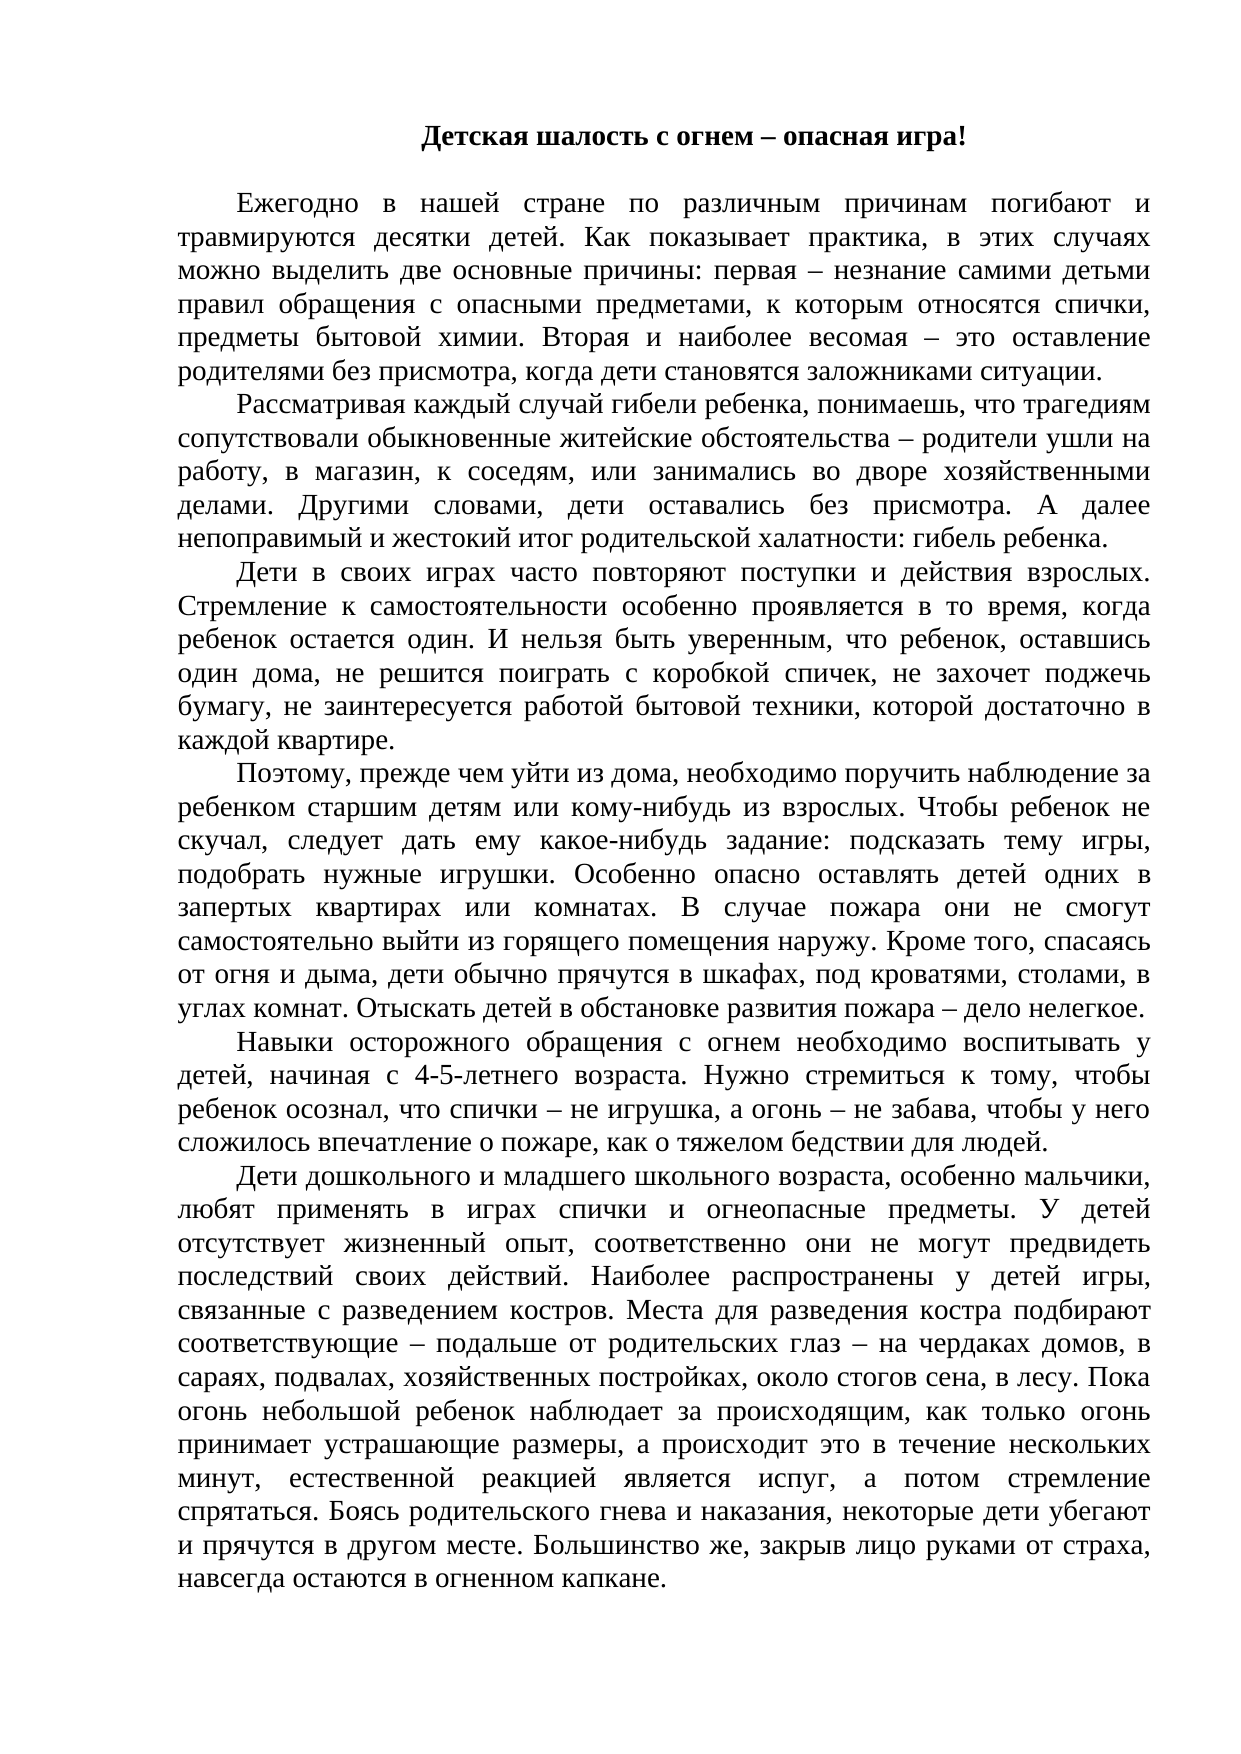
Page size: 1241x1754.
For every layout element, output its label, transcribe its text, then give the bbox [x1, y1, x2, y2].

text Поэтому, прежде чем уйти из дома, необходимо поручить наблюдение за ребенком старшим детям или кому-нибудь из взрослых. Чтобы ребенок не скучал, следует дать ему какое-нибудь задание: подсказать тему игры, подобрать нужные игрушки. Особенно опасно оставлять детей одних в запертых квартирах или комнатах. В случае пожара они не смогут самостоятельно выйти из горящего помещения наружу. Кроме того, спасаясь от огня и дыма, дети обычно прячутся в шкафах, под кроватями, столами, в углах комнат. Отыскать детей в обстановке развития пожара – дело нелегкое. [177, 755, 1152, 1024]
text Детская шалость с огнем – опасная игра! [177, 118, 1152, 152]
text Дети дошкольного и младшего школьного возраста, особенно мальчики, любят применять в играх спички и огнеопасные предметы. У детей отсутствует жизненный опыт, соответственно они не могут предвидеть последствий своих действий. Наиболее распространены у детей игры, связанные с разведением костров. Места для разведения костра подбирают соответствующие – подальше от родительских глаз – на чердаках домов, в сараях, подвалах, хозяйственных постройках, около стогов сена, в лесу. Пока огонь небольшой ребенок наблюдает за происходящим, как только огонь принимает устрашающие размеры, а происходит это в течение нескольких минут, естественной реакцией является испуг, а потом стремление спрятаться. Боясь родительского гнева и наказания, некоторые дети убегают и прячутся в другом месте. Большинство же, закрыв лицо руками от страха, навсегда остаются в огненном капкане. [177, 1158, 1152, 1594]
text Дети в своих играх часто повторяют поступки и действия взрослых. Стремление к самостоятельности особенно проявляется в то время, когда ребенок остается один. И нельзя быть уверенным, что ребенок, оставшись один дома, не решится поиграть с коробкой спичек, не захочет поджечь бумагу, не заинтересуется работой бытовой техники, которой достаточно в каждой квартире. [177, 554, 1152, 755]
text Навыки осторожного обращения с огнем необходимо воспитывать у детей, начиная с 4-5-летнего возраста. Нужно стремиться к тому, чтобы ребенок осознал, что спички – не игрушка, а огонь – не забава, чтобы у него сложилось впечатление о пожаре, как о тяжелом бедствии для людей. [177, 1024, 1152, 1158]
text Ежегодно в нашей стране по различным причинам погибают и травмируются десятки детей. Как показывает практика, в этих случаях можно выделить две основные причины: первая – незнание самими детьми правил обращения с опасными предметами, к которым относятся спички, предметы бытовой химии. Вторая и наиболее весомая – это оставление родителями без присмотра, когда дети становятся заложниками ситуации. [177, 185, 1152, 386]
text Рассматривая каждый случай гибели ребенка, понимаешь, что трагедиям сопутствовали обыкновенные житейские обстоятельства – родители ушли на работу, в магазин, к соседям, или занимались во дворе хозяйственными делами. Другими словами, дети оставались без присмотра. А далее непоправимый и жестокий итог родительской халатности: гибель ребенка. [177, 386, 1152, 554]
